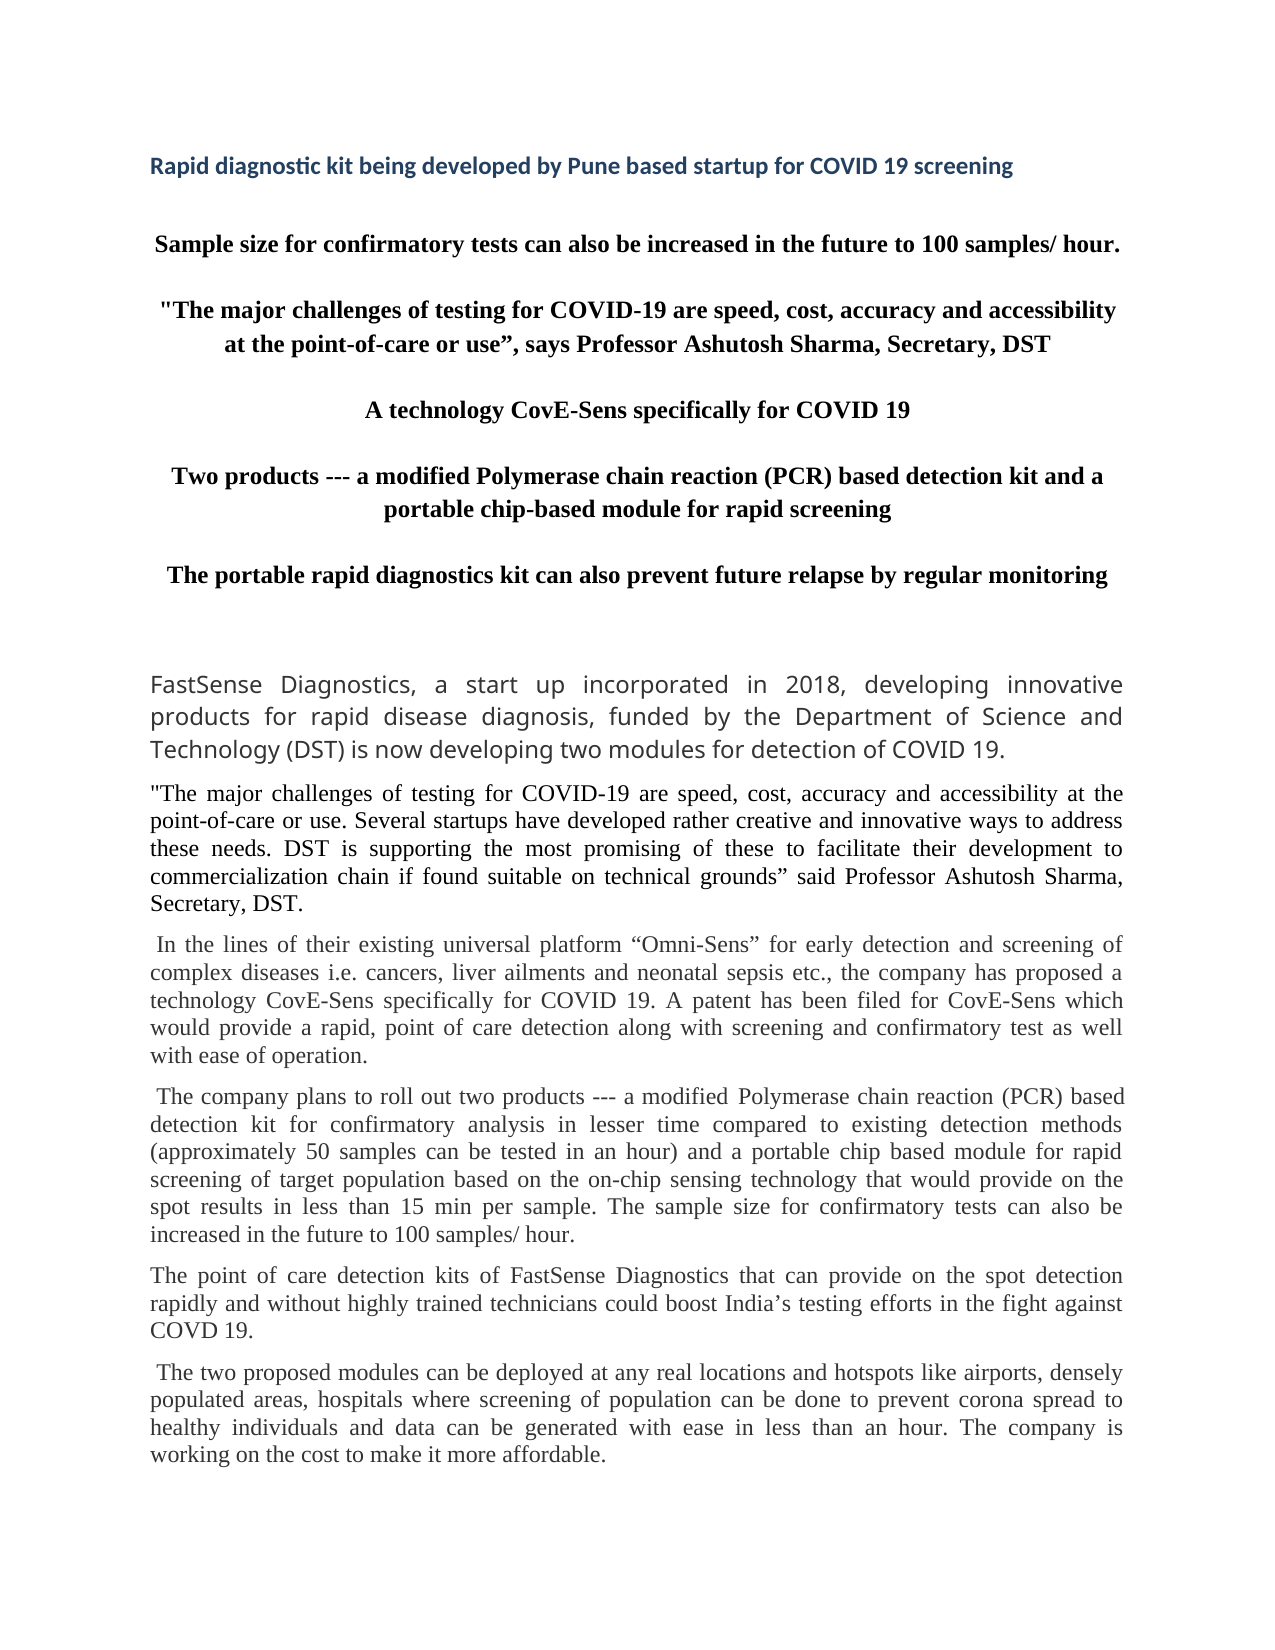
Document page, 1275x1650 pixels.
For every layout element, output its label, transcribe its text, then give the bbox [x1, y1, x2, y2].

text The point of care detection kits of FastSense Diagnostics that can provide on the spot detection rapidly and without highly trained technicians could boost India’s testing efforts in the fight against COVD 19. [150, 1261, 1125, 1344]
text The company plans to roll out two products --- a modified Polymerase chain reaction (PCR) based detection kit for confirmatory analysis in lesser time compared to existing detection methods (approximately 50 samples can be tested in an hour) and a portable chip based module for rapid screening of target population based on the on-chip sensing technology that would provide on the spot results in less than 15 min per sample. The sample size for confirmatory tests can also be increased in the future to 100 samples/ hour. [150, 1082, 1125, 1248]
text The two proposed modules can be deployed at any real locations and hotspots like airports, densely populated areas, hospitals where screening of population can be done to prevent corona spread to healthy individuals and data can be generated with ease in less than an hour. The company is working on the cost to make it more affordable. [150, 1357, 1125, 1468]
text Rapid diagnostic kit being developed by Pune based startup for COVID 19 screening [150, 150, 1125, 211]
text In the lines of their existing universal platform “Omni-Sens” for early detection and screening of complex diseases i.e. cancers, liver ailments and neonatal sepsis etc., the company has proposed a technology CovE-Sens specifically for COVID 19. A patent has been filed for CovE-Sens which would provide a rapid, point of care detection along with screening and confirmatory test as well with ease of operation. [150, 930, 1125, 1068]
text Sample size for confirmatory tests can also be increased in the future to 100 samples/ hour. "The major challenges of testing for COVID-19 are speed, cost, accuracy and accessibility at the point-of-care or use”, says Professor Ashutosh Sharma, Secretary, DST A technology CovE-Sens specifically for COVID 19 Two products --- a modified Polymerase chain reaction (PCR) based detection kit and a portable chip-based module for rapid screening The portable rapid diagnostics kit can also prevent future relapse by regular monitoring [150, 229, 1125, 588]
text FastSense Diagnostics, a start up incorporated in 2018, developing innovative products for rapid disease diagnosis, funded by the Department of Science and Technology (DST) is now developing two modules for detection of COVID 19. [150, 667, 1125, 765]
text "The major challenges of testing for COVID-19 are speed, cost, accuracy and accessibility at the point-of-care or use. Several startups have developed rather creative and innovative ways to address these needs. DST is supporting the most promising of these to facilitate their development to commercialization chain if found suitable on technical grounds” said Professor Ashutosh Sharma, Secretary, DST. [150, 779, 1125, 917]
